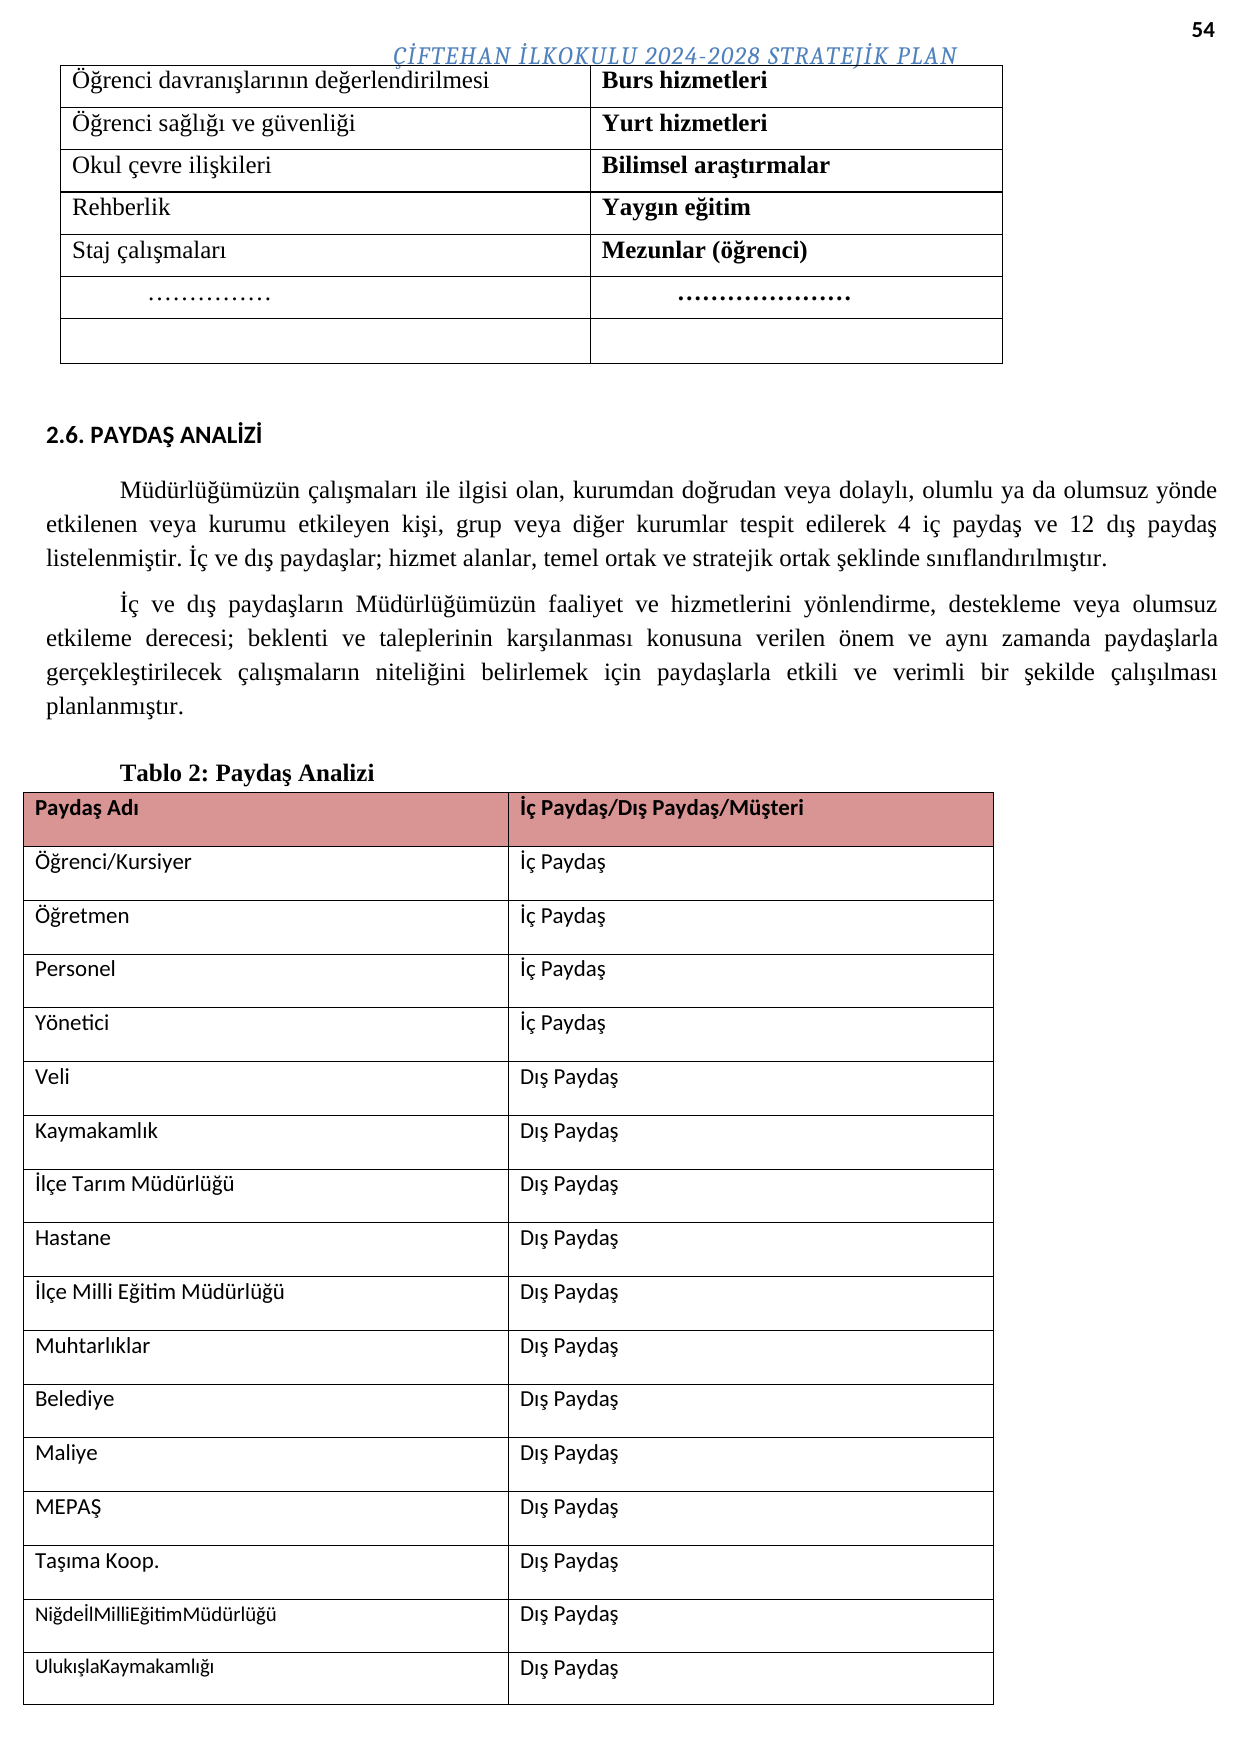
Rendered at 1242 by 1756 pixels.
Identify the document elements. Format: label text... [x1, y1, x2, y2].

table_cell Yönetici [24, 1008, 508, 1061]
table_cell Bilimsel araştırmalar [591, 150, 1002, 191]
table_cell Yaygın eğitim [591, 193, 1002, 234]
table_cell Rehberlik [61, 193, 590, 234]
table_cell Dış Paydaş [509, 1116, 993, 1168]
table_cell Dış Paydaş [509, 1223, 993, 1276]
table_cell Öğrenci/Kursiyer [24, 847, 508, 900]
table_cell İç Paydaş [509, 1008, 993, 1061]
table_cell İç Paydaş [509, 901, 993, 953]
text İç ve dış paydaşların Müdürlüğümüzün faaliyet ve hizmetlerini yönlendirme, destekleme veya olumsuz etkileme derecesi; beklenti ve taleplerinin karşılanması konusuna verilen önem ve aynı zamanda paydaşlarla gerçekleştirilecek çalışmaların niteliğini belirlemek için paydaşlarla etkili ve verimli bir şekilde çalışılması planlanmıştır. [46, 589, 1219, 719]
table_cell [61, 319, 590, 362]
table_cell Kaymakamlık [24, 1116, 508, 1168]
table_cell Belediye [24, 1385, 508, 1437]
table_cell Yurt hizmetleri [591, 108, 1002, 149]
table_cell Öğrenci sağlığı ve güvenliği [61, 108, 590, 149]
table_cell Taşıma Koop. [24, 1546, 508, 1598]
table_cell Maliye [24, 1438, 508, 1491]
table_cell Veli [24, 1062, 508, 1115]
table_cell Dış Paydaş [509, 1492, 993, 1545]
text Müdürlüğümüzün çalışmaları ile ilgisi olan, kurumdan doğrudan veya dolaylı, olumlu ya da olumsuz yönde etkilenen veya kurumu etkileyen kişi, grup veya diğer kurumlar tespit edilerek 4 iç paydaş ve 12 dış paydaş listelenmiştir. İç ve dış paydaşlar; hizmet alanlar, temel ortak ve stratejik ortak şeklinde sınıflandırılmıştır. [46, 475, 1219, 572]
table_cell Dış Paydaş [509, 1331, 993, 1383]
table_cell Dış Paydaş [509, 1170, 993, 1222]
table_cell Dış Paydaş [509, 1062, 993, 1115]
table_cell Öğrenci davranışlarının değerlendirilmesi [61, 66, 590, 107]
table_cell NiğdeİlMilliEğitimMüdürlüğü [24, 1600, 508, 1652]
table_header Paydaş Adı [24, 793, 508, 846]
table_cell Okul çevre ilişkileri [61, 150, 590, 191]
table_cell ………………… [591, 277, 1002, 318]
table_cell Dış Paydaş [509, 1653, 993, 1703]
table_cell …………… [61, 277, 590, 318]
text 2.6. PAYDAŞ ANALİZİ [46, 419, 1219, 450]
table_cell İç Paydaş [509, 955, 993, 1007]
table_cell Dış Paydaş [509, 1546, 993, 1598]
table_cell Dış Paydaş [509, 1600, 993, 1652]
table_cell MEPAŞ [24, 1492, 508, 1545]
table_cell Muhtarlıklar [24, 1331, 508, 1383]
table_cell İlçe Tarım Müdürlüğü [24, 1170, 508, 1222]
table_header İç Paydaş/Dış Paydaş/Müşteri [509, 793, 993, 846]
table_cell İlçe Milli Eğitim Müdürlüğü [24, 1277, 508, 1330]
table_cell Dış Paydaş [509, 1438, 993, 1491]
table_cell Personel [24, 955, 508, 1007]
table_cell Öğretmen [24, 901, 508, 953]
table_cell Dış Paydaş [509, 1385, 993, 1437]
table_cell Hastane [24, 1223, 508, 1276]
table_cell Burs hizmetleri [591, 66, 1002, 107]
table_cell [24, 1653, 508, 1703]
table_cell İç Paydaş [509, 847, 993, 900]
table_cell [591, 319, 1002, 362]
table_cell Mezunlar (öğrenci) [591, 235, 1002, 276]
text Tablo 2: Paydaş Analizi [46, 758, 1219, 787]
table_cell Dış Paydaş [509, 1277, 993, 1330]
table_cell Staj çalışmaları [61, 235, 590, 276]
